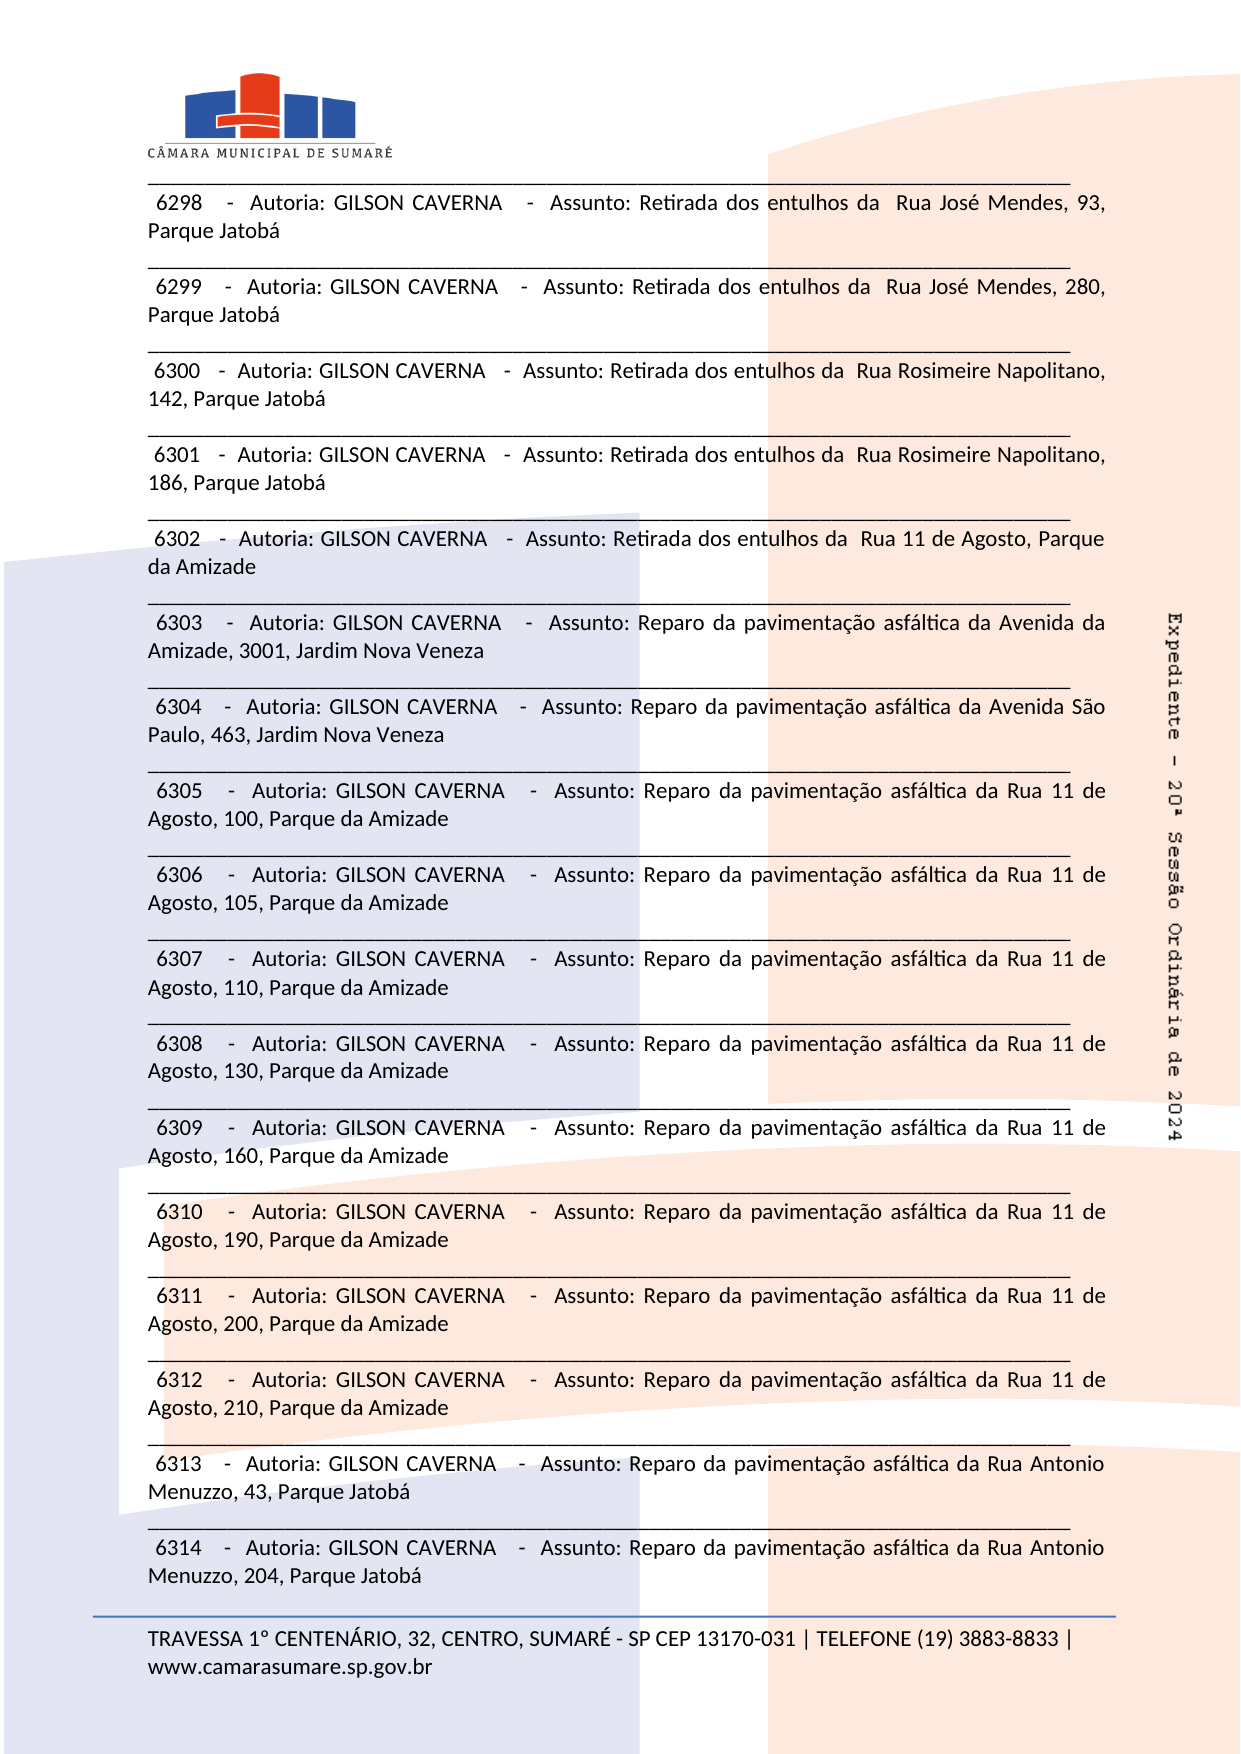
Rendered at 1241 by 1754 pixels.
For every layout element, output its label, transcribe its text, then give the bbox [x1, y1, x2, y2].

text _________________________________________________________________________________ [148, 1421, 1107, 1449]
text 6308 - Autoria: GILSON CAVERNA - Assunto: Reparo da pavimentação asfáltica da Rua 11 de Agosto, 130, Parque da Amizade [148, 1029, 1107, 1085]
text _________________________________________________________________________________ [148, 1505, 1107, 1533]
text 6303 - Autoria: GILSON CAVERNA - Assunto: Reparo da pavimentação asfáltica da Avenida da Amizade, 3001, Jardim Nova Veneza [148, 608, 1107, 664]
text 6313 - Autoria: GILSON CAVERNA - Assunto: Reparo da pavimentação asfáltica da Rua Antonio Menuzzo, 43, Parque Jatobá [148, 1449, 1107, 1505]
text _________________________________________________________________________________ [148, 244, 1107, 272]
text 6314 - Autoria: GILSON CAVERNA - Assunto: Reparo da pavimentação asfáltica da Rua Antonio Menuzzo, 204, Parque Jatobá [148, 1533, 1107, 1589]
text 6302 - Autoria: GILSON CAVERNA - Assunto: Retirada dos entulhos da Rua 11 de Agosto, Parque da Amizade [148, 524, 1107, 580]
text _________________________________________________________________________________ [148, 1253, 1107, 1281]
text _________________________________________________________________________________ [148, 496, 1107, 524]
text 6304 - Autoria: GILSON CAVERNA - Assunto: Reparo da pavimentação asfáltica da Avenida São Paulo, 463, Jardim Nova Veneza [148, 692, 1107, 748]
text 6311 - Autoria: GILSON CAVERNA - Assunto: Reparo da pavimentação asfáltica da Rua 11 de Agosto, 200, Parque da Amizade [148, 1281, 1107, 1337]
text _________________________________________________________________________________ [148, 1085, 1107, 1113]
text _________________________________________________________________________________ [148, 832, 1107, 861]
text _________________________________________________________________________________ [148, 664, 1107, 692]
text _________________________________________________________________________________ [148, 580, 1107, 608]
text 6310 - Autoria: GILSON CAVERNA - Assunto: Reparo da pavimentação asfáltica da Rua 11 de Agosto, 190, Parque da Amizade [148, 1197, 1107, 1253]
text 6301 - Autoria: GILSON CAVERNA - Assunto: Retirada dos entulhos da Rua Rosimeire Napolitano, 186, Parque Jatobá [148, 440, 1107, 496]
text 6300 - Autoria: GILSON CAVERNA - Assunto: Retirada dos entulhos da Rua Rosimeire Napolitano, 142, Parque Jatobá [148, 356, 1107, 412]
text _________________________________________________________________________________ [148, 1337, 1107, 1365]
text _________________________________________________________________________________ [148, 1169, 1107, 1197]
text 6305 - Autoria: GILSON CAVERNA - Assunto: Reparo da pavimentação asfáltica da Rua 11 de Agosto, 100, Parque da Amizade [148, 776, 1107, 832]
text 6307 - Autoria: GILSON CAVERNA - Assunto: Reparo da pavimentação asfáltica da Rua 11 de Agosto, 110, Parque da Amizade [148, 944, 1107, 1001]
text 6312 - Autoria: GILSON CAVERNA - Assunto: Reparo da pavimentação asfáltica da Rua 11 de Agosto, 210, Parque da Amizade [148, 1365, 1107, 1421]
text _________________________________________________________________________________ [148, 917, 1107, 944]
text 6298 - Autoria: GILSON CAVERNA - Assunto: Retirada dos entulhos da Rua José Mendes, 93, Parque Jatobá [148, 188, 1107, 244]
text _________________________________________________________________________________ [148, 328, 1107, 356]
text 6299 - Autoria: GILSON CAVERNA - Assunto: Retirada dos entulhos da Rua José Mendes, 280, Parque Jatobá [148, 272, 1107, 328]
text _________________________________________________________________________________ [148, 748, 1107, 776]
text _________________________________________________________________________________ [148, 412, 1107, 440]
text 6306 - Autoria: GILSON CAVERNA - Assunto: Reparo da pavimentação asfáltica da Rua 11 de Agosto, 105, Parque da Amizade [148, 861, 1107, 917]
picture [1142, 609, 1205, 1145]
text 6309 - Autoria: GILSON CAVERNA - Assunto: Reparo da pavimentação asfáltica da Rua 11 de Agosto, 160, Parque da Amizade [148, 1113, 1107, 1169]
picture [147, 73, 394, 160]
text _________________________________________________________________________________ [148, 1001, 1107, 1029]
text _________________________________________________________________________________ [148, 160, 1107, 188]
